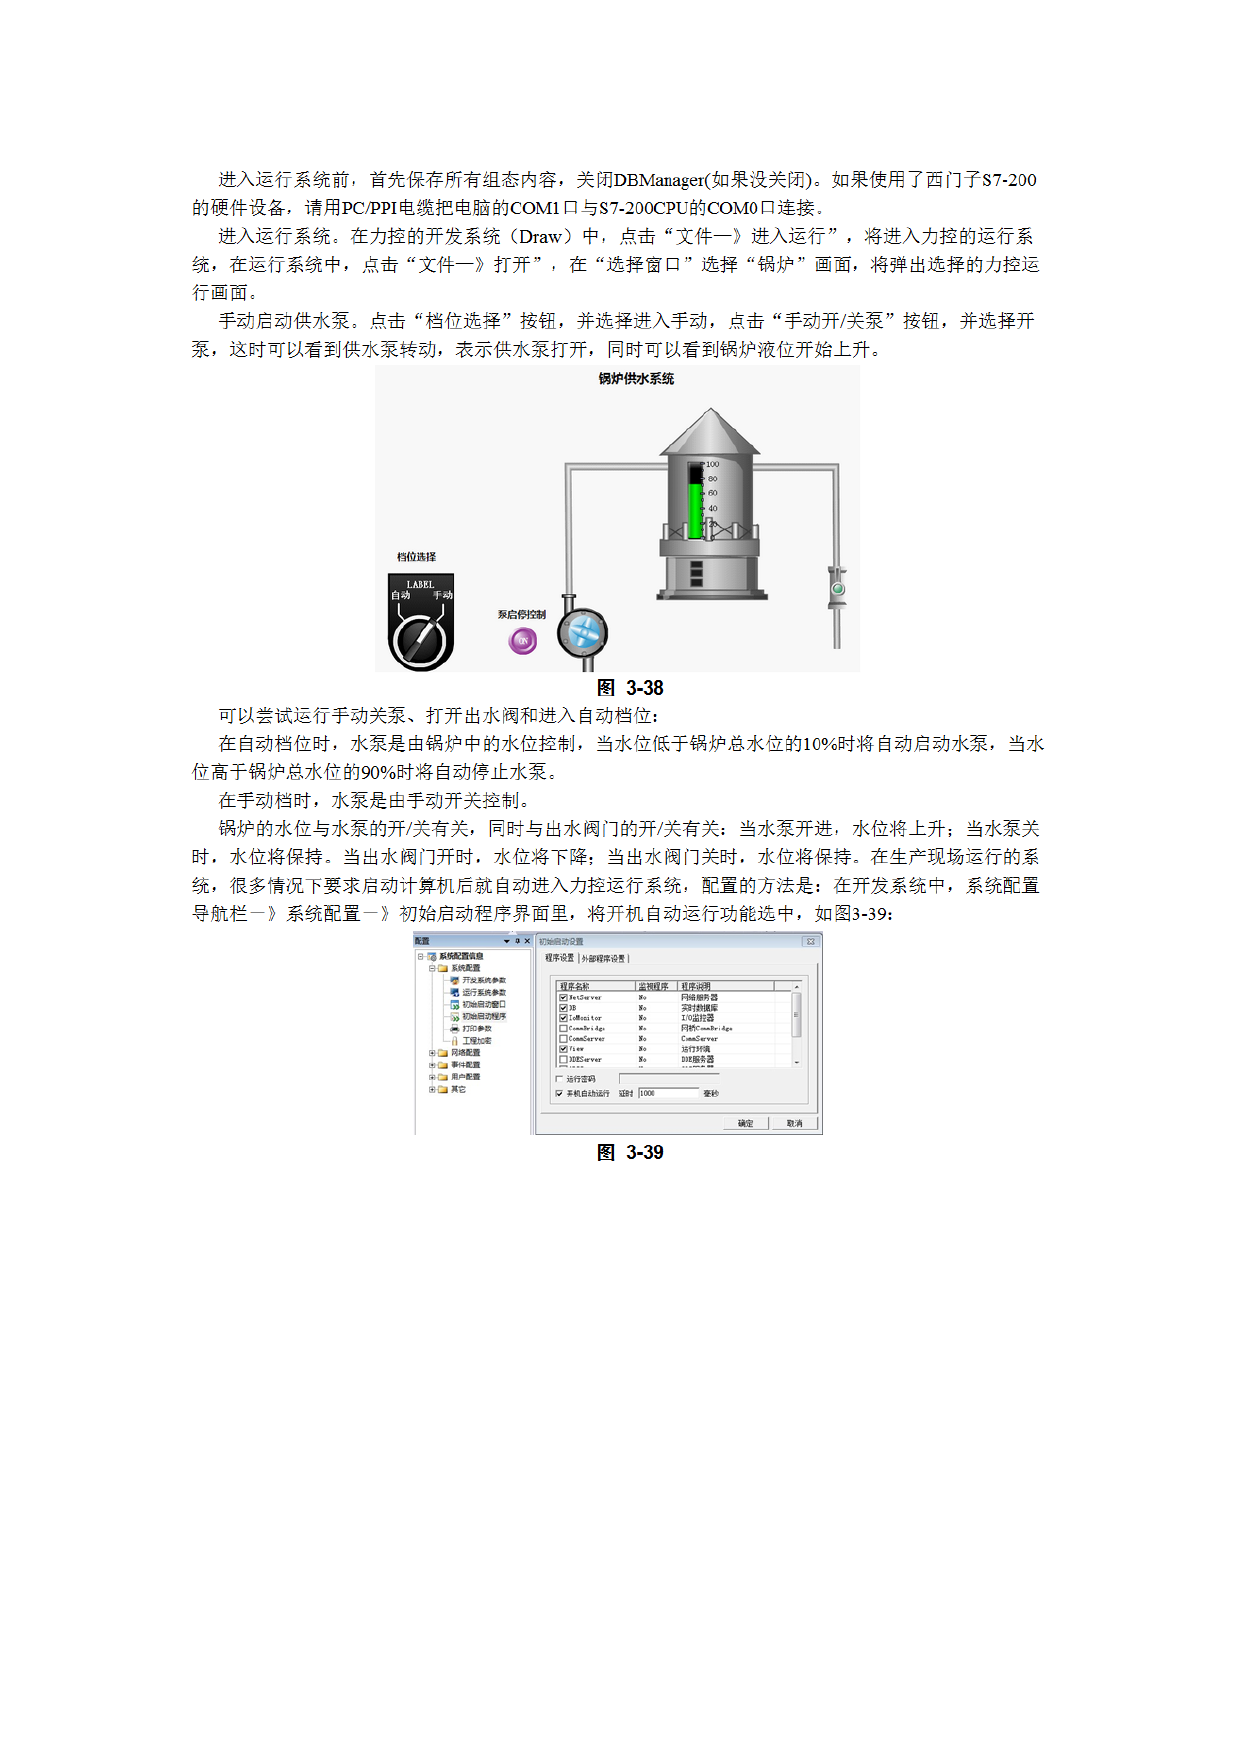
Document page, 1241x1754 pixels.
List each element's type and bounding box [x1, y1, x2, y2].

picture [187, 162, 1053, 1180]
